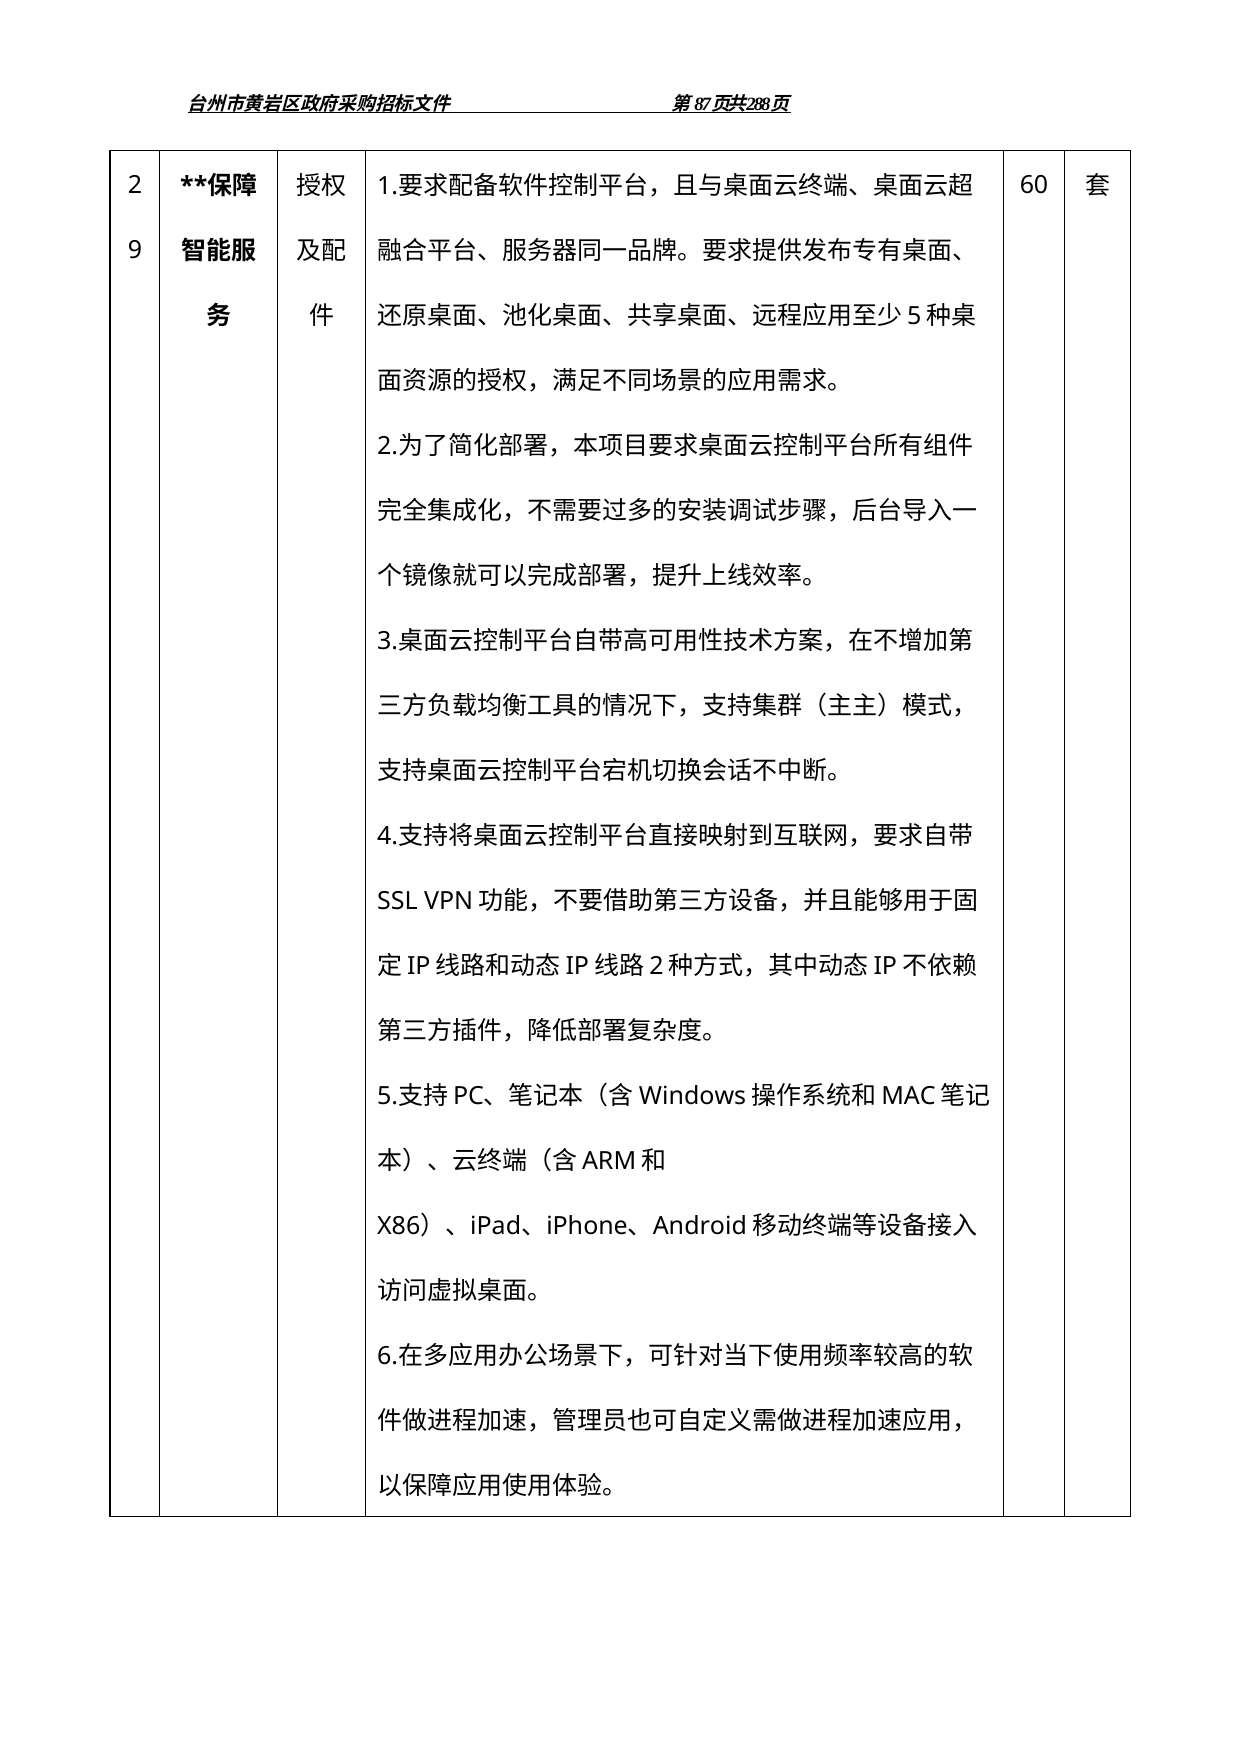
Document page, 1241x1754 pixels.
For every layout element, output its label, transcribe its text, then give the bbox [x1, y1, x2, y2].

table_cell 套 [1065, 151, 1130, 1516]
table_cell 授权及配件 [278, 151, 365, 1516]
table_cell **保障智能服务 [160, 151, 277, 1516]
table_cell 29 [111, 151, 159, 1516]
table_cell 60 [1004, 151, 1064, 1516]
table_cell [366, 151, 1003, 1516]
